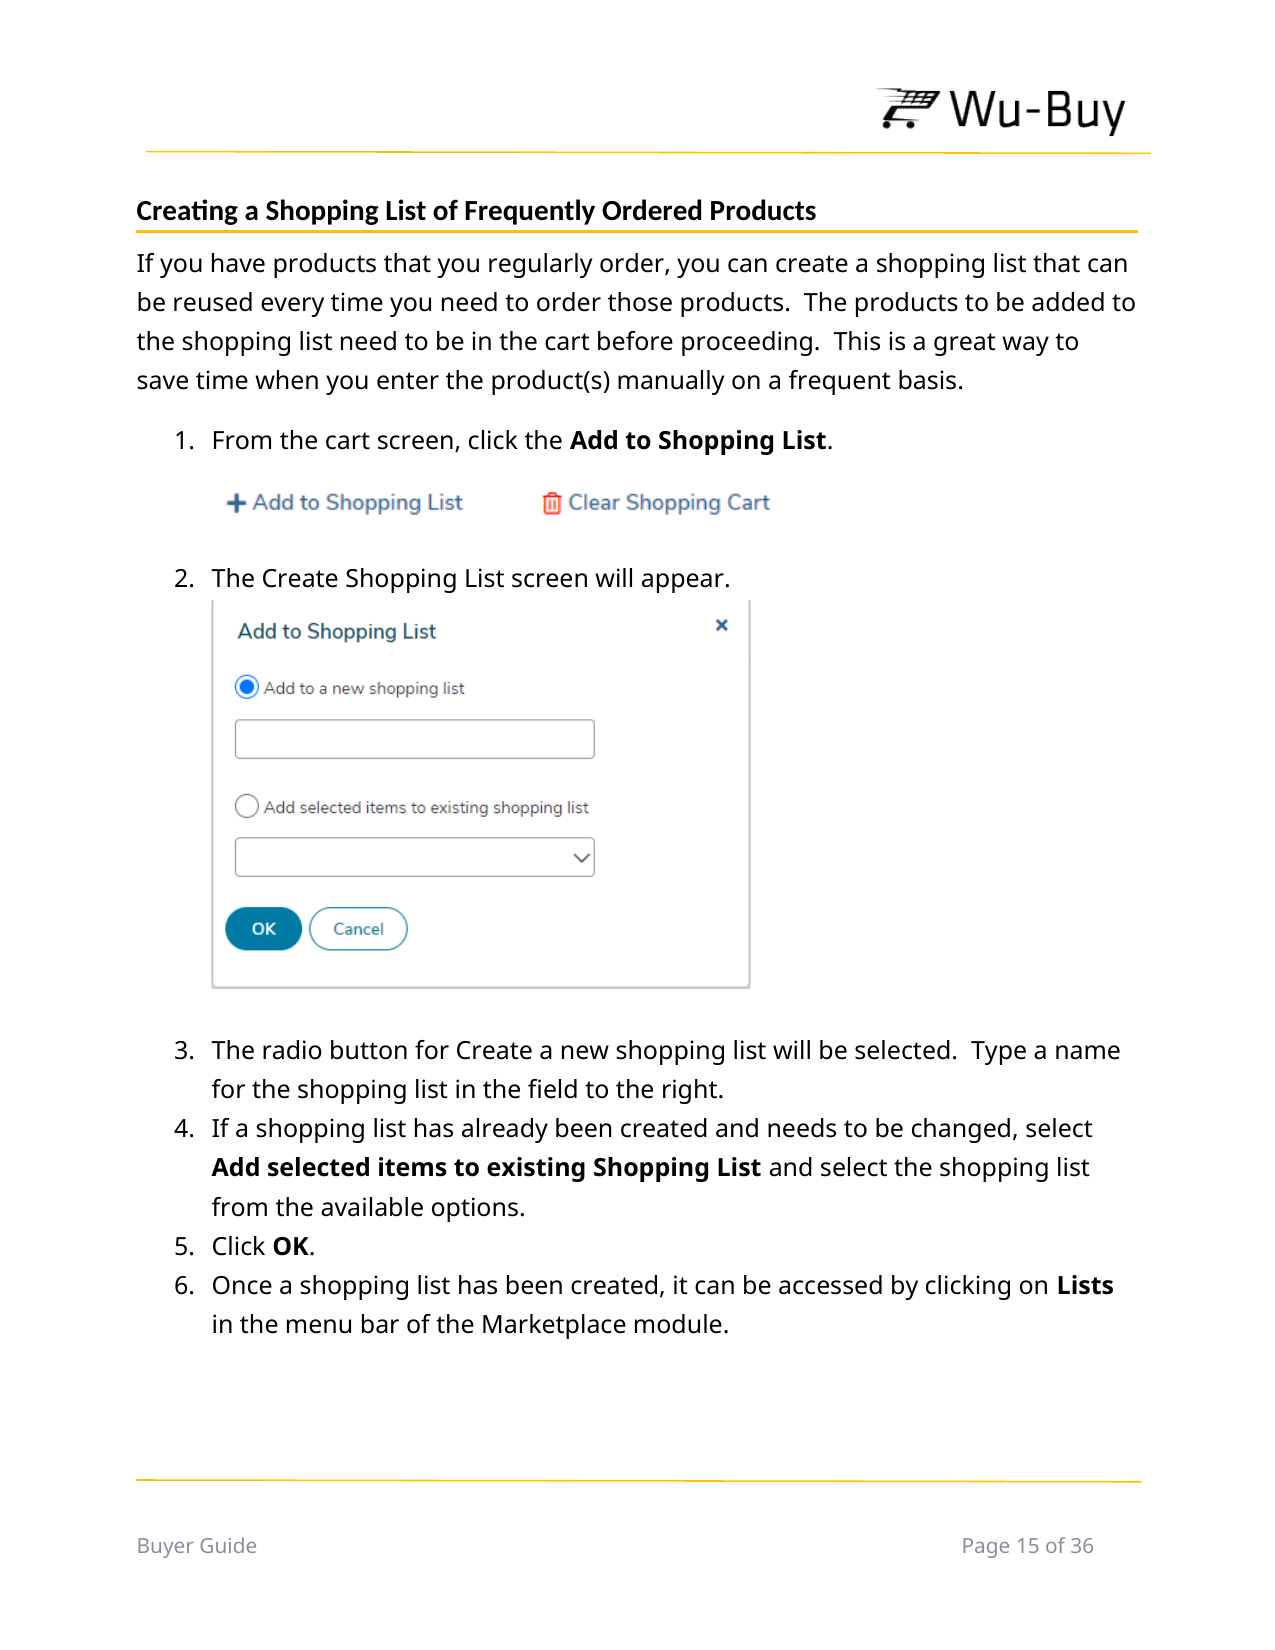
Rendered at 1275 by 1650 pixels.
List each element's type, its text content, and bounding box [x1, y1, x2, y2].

list From the cart screen, click the Add to Shopping List. [174, 423, 1138, 457]
subtitle Creating a Shopping List of Frequently Ordered Products [136, 192, 1138, 230]
list The radio button for Create a new shopping list will be selected. Type a name for the shopping list in the field to the right. [174, 1033, 1138, 1106]
list Once a shopping list has been created, it can be accessed by clicking on Lists in the menu bar of the Marketplace module. [174, 1268, 1138, 1341]
picture [211, 600, 751, 989]
text If you have products that you regularly order, you can create a shopping list that can be reused every time you need to order those products. The products to be added to the shopping list need to be in the cart before proceeding. This is a great way to save time when you enter the product(s) manually on a frequent basis. [136, 245, 1138, 397]
list If a shopping list has already been created and needs to be changed, select Add selected items to existing Shopping List and select the shopping list from the available options. [174, 1111, 1138, 1223]
picture [211, 462, 799, 556]
list Click OK. [174, 1228, 1138, 1262]
picture [875, 81, 1139, 140]
list The Create Shopping List screen will appear. [174, 561, 1138, 595]
